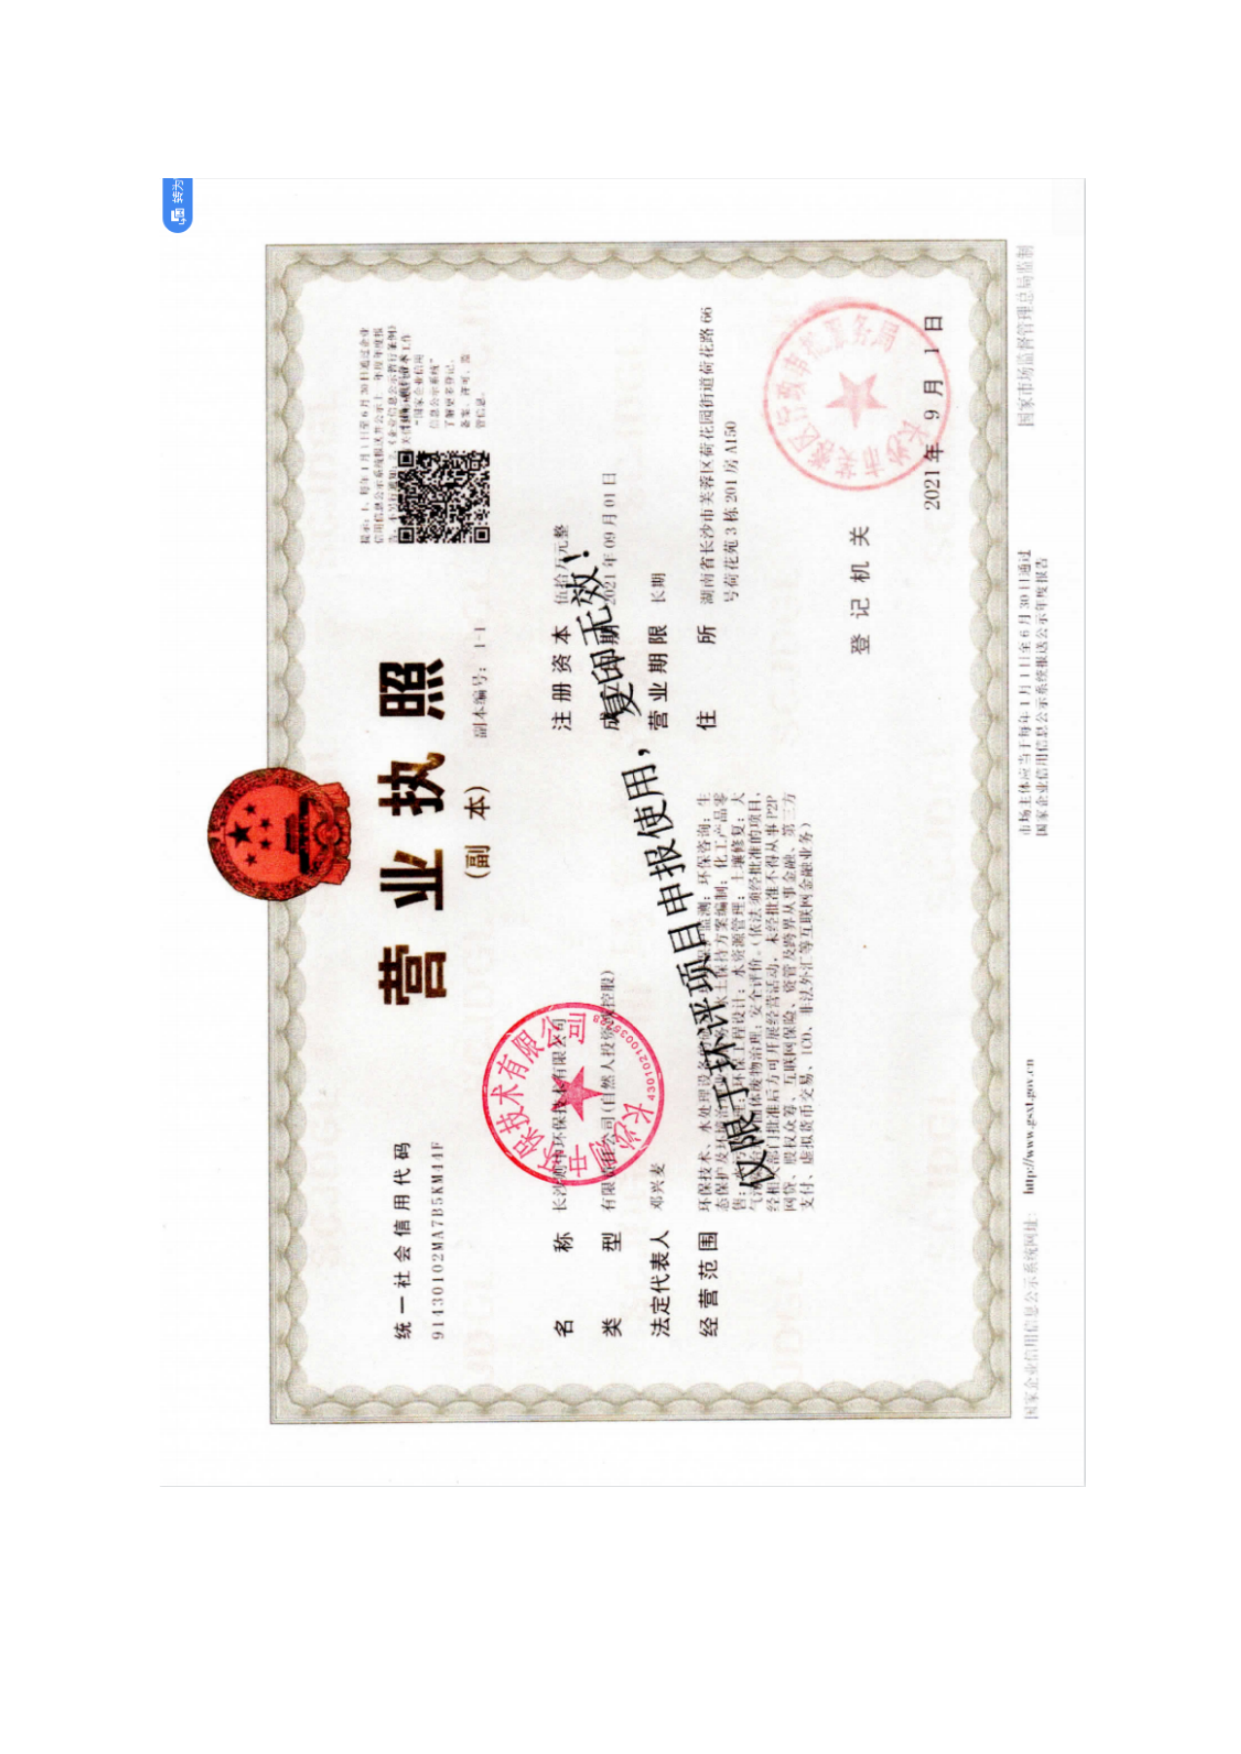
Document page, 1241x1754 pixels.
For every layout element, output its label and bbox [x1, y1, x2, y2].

picture [161, 179, 1085, 1485]
